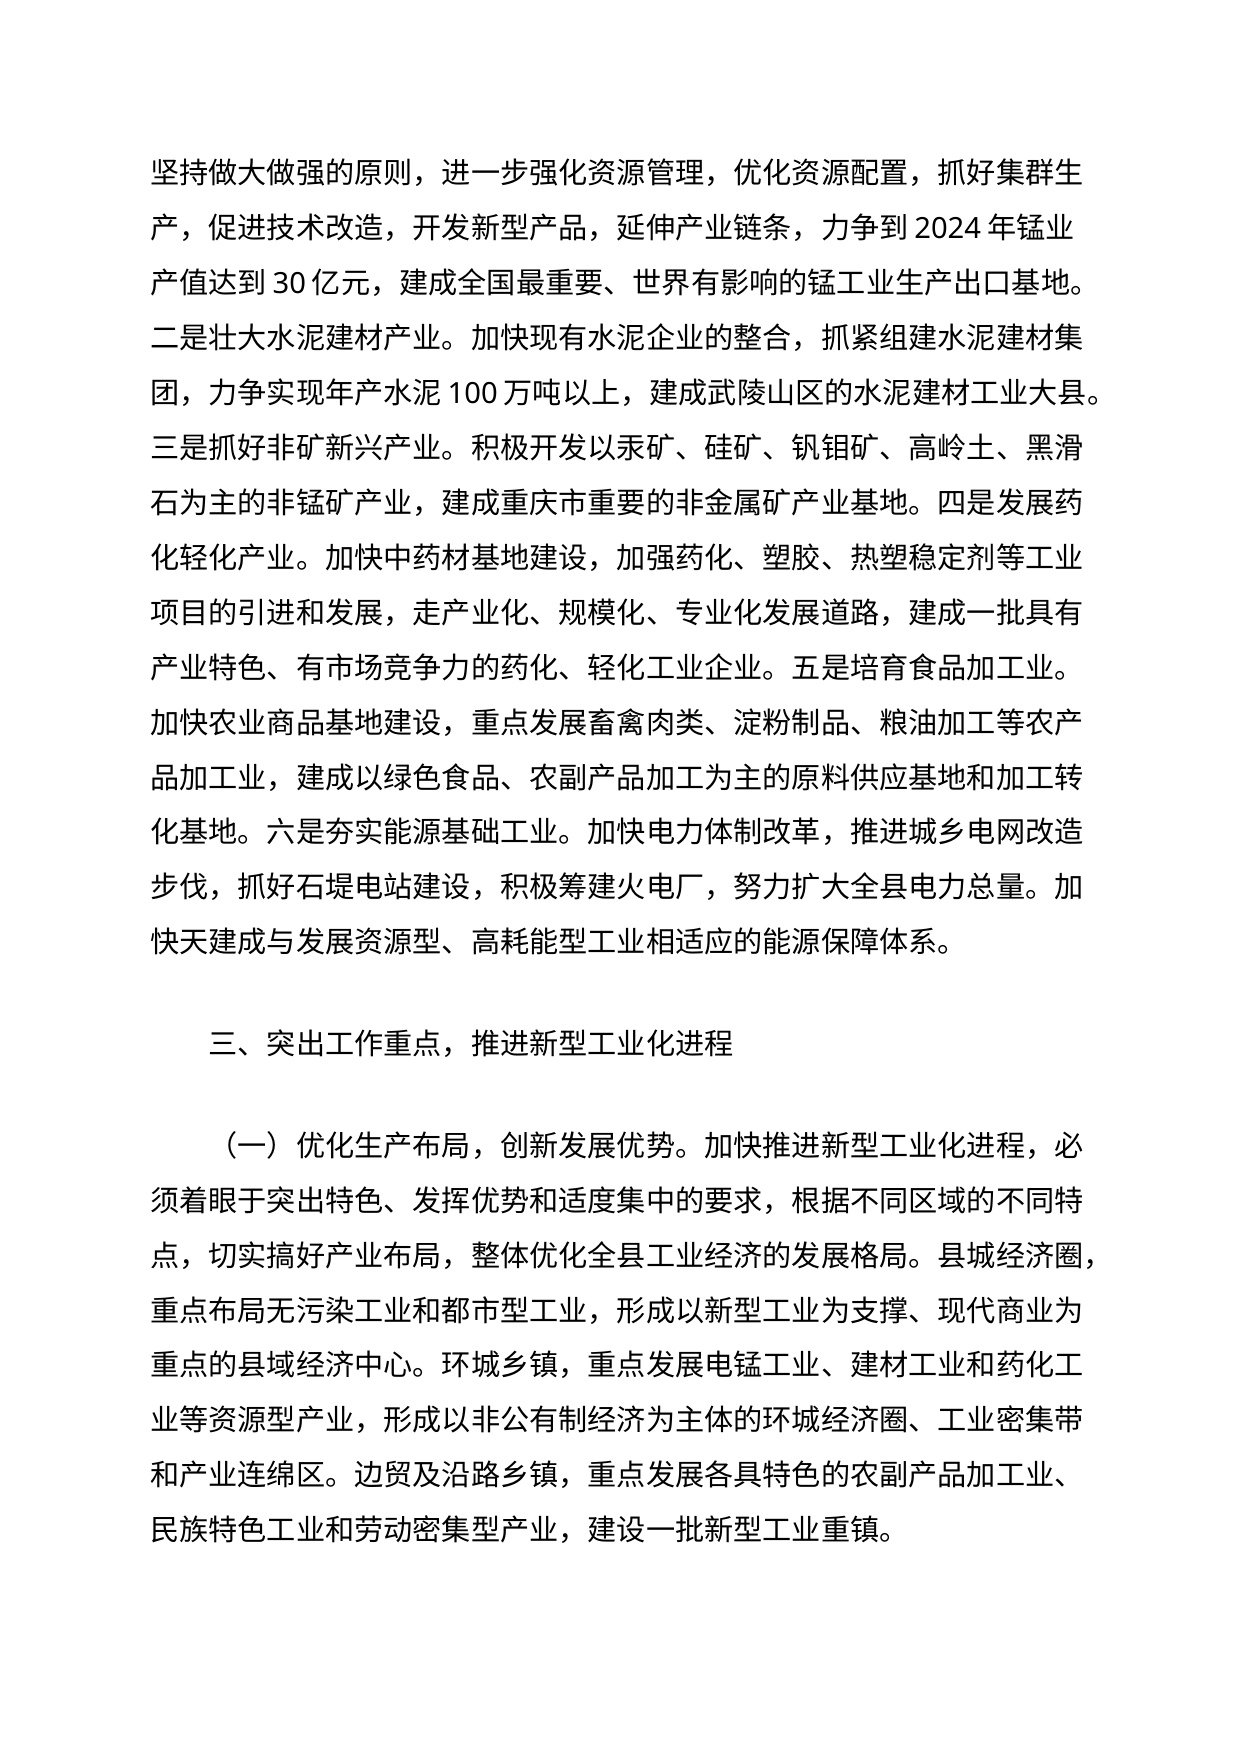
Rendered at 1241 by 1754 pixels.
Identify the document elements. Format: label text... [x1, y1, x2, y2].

text 三、突出工作重点，推进新型工业化进程 [150, 1021, 1090, 1063]
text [150, 150, 1090, 961]
text （一）优化生产布局，创新发展优势。加快推进新型工业化进程，必须着眼于突出特色、发挥优势和适度集中的要求，根据不同区域的不同特点，切实搞好产业布局，整体优化全县工业经济的发展格局。县城经济圈，重点布局无污染工业和都市型工业，形成以新型工业为支撑、现代商业为重点的县域经济中心。环城乡镇，重点发展电锰工业、建材工业和药化工业等资源型产业，形成以非公有制经济为主体的环城经济圈、工业密集带和产业连绵区。边贸及沿路乡镇，重点发展各具特色的农副产品加工业、民族特色工业和劳动密集型产业，建设一批新型工业重镇。 [150, 1122, 1090, 1549]
